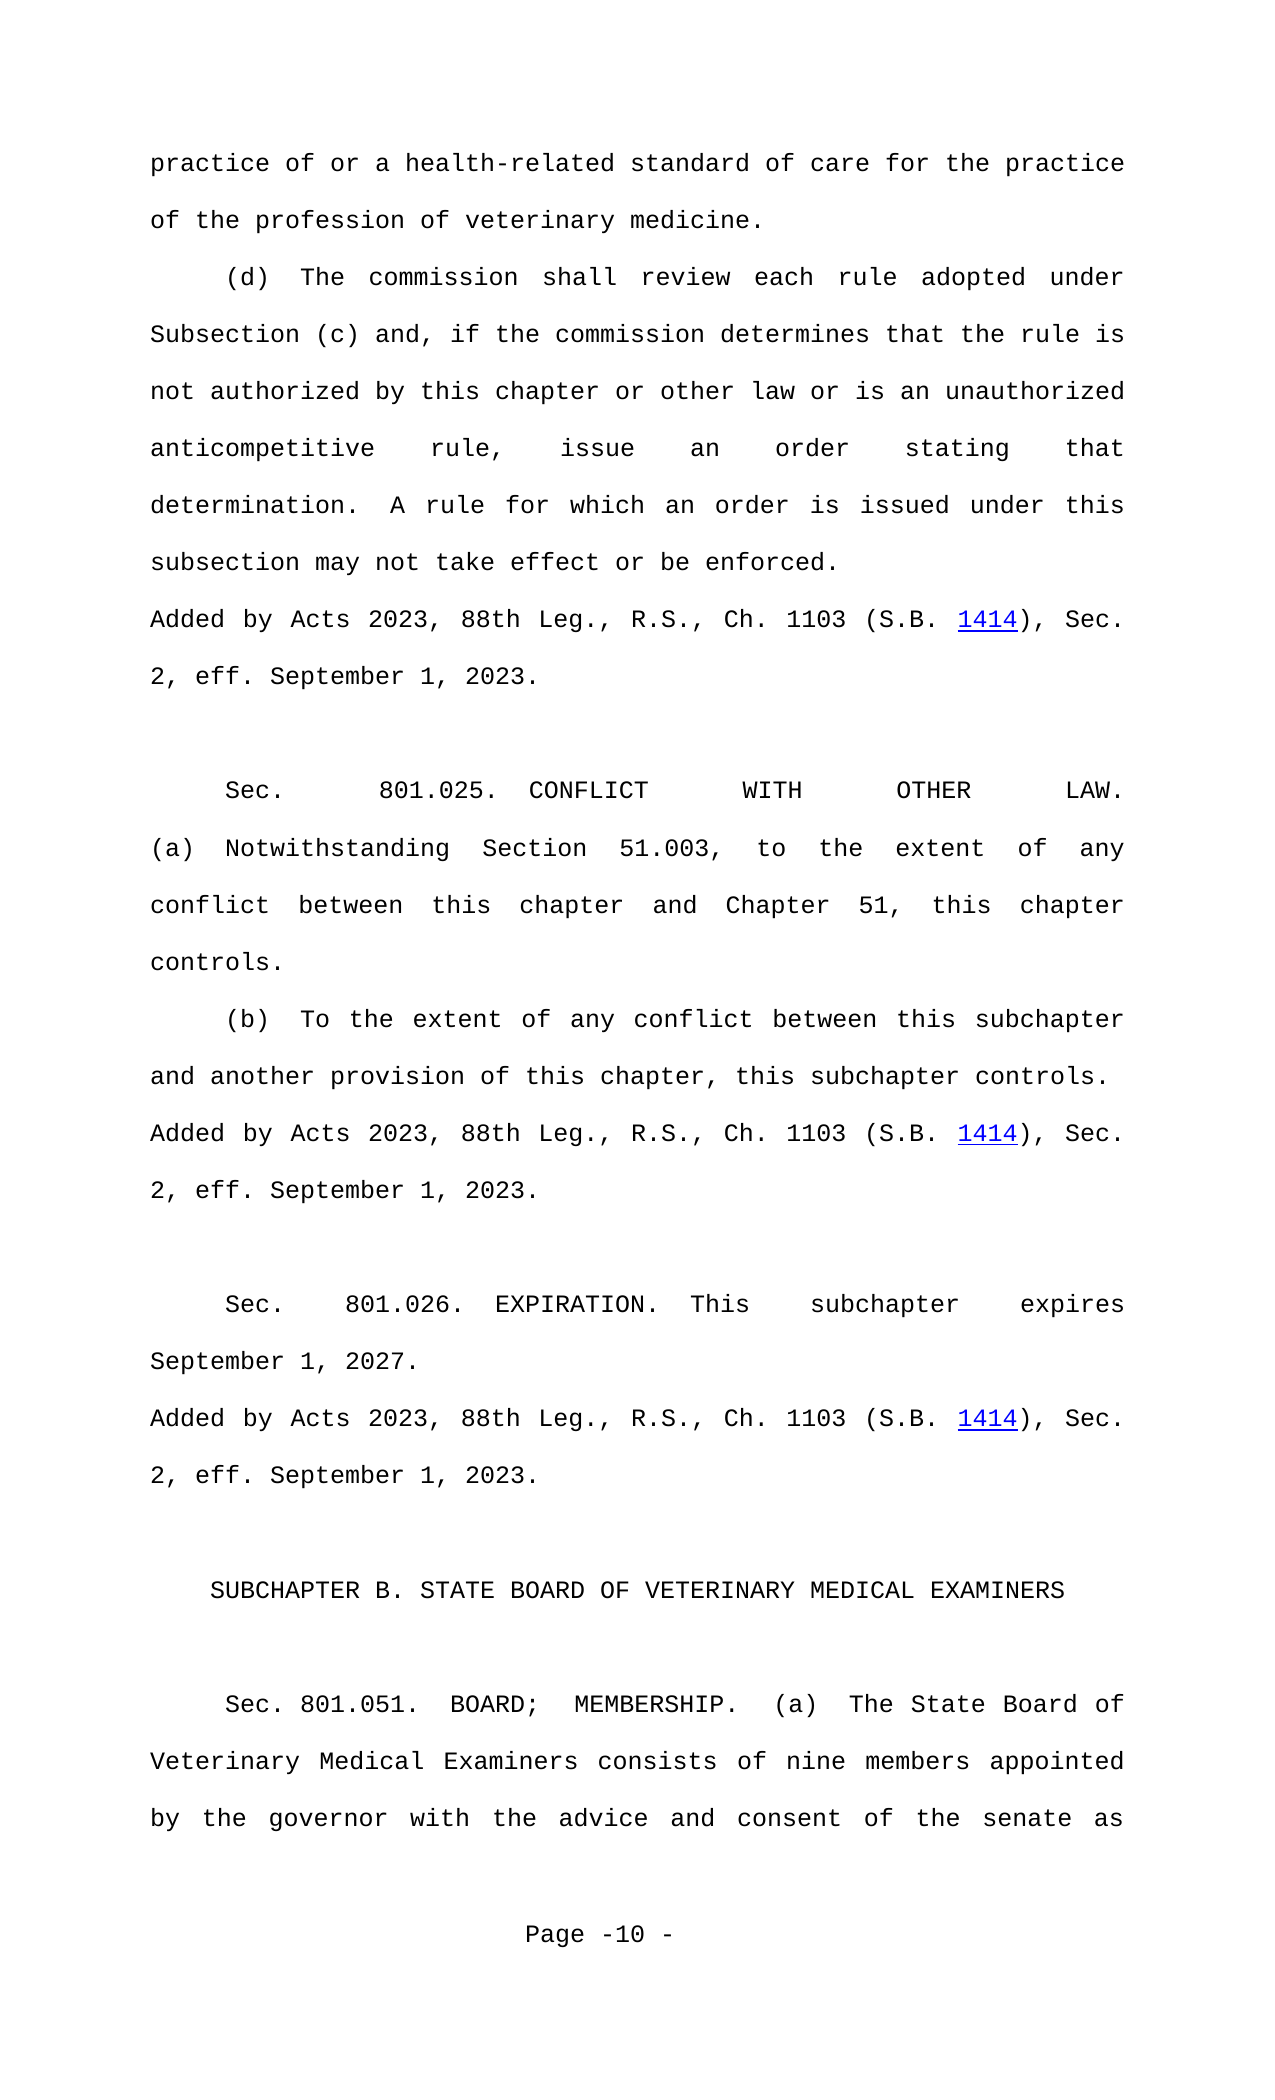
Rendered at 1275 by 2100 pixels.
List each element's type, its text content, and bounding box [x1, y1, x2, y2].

text (b) To the extent of any conflict between this subchapter and another provision of this chapter, this subchapter controls. [150, 1006, 1125, 1092]
text Sec. 801.026. EXPIRATION. This subchapter expires September 1, 2027. [150, 1292, 1125, 1377]
text Added by Acts 2023, 88th Leg., R.S., Ch. 1103 (S.B. 1414), Sec. 2, eff. September 1, 2023. [150, 1120, 1125, 1206]
text SUBCHAPTER B. STATE BOARD OF VETERINARY MEDICAL EXAMINERS [150, 1577, 1125, 1606]
text Added by Acts 2023, 88th Leg., R.S., Ch. 1103 (S.B. 1414), Sec. 2, eff. September 1, 2023. [150, 1406, 1125, 1491]
text Sec. 801.025. CONFLICT WITH OTHER LAW. (a) Notwithstanding Section 51.003, to the extent of any conflict between this chapter and Chapter 51, this chapter controls. [150, 778, 1125, 978]
text Added by Acts 2023, 88th Leg., R.S., Ch. 1103 (S.B. 1414), Sec. 2, eff. September 1, 2023. [150, 607, 1125, 692]
